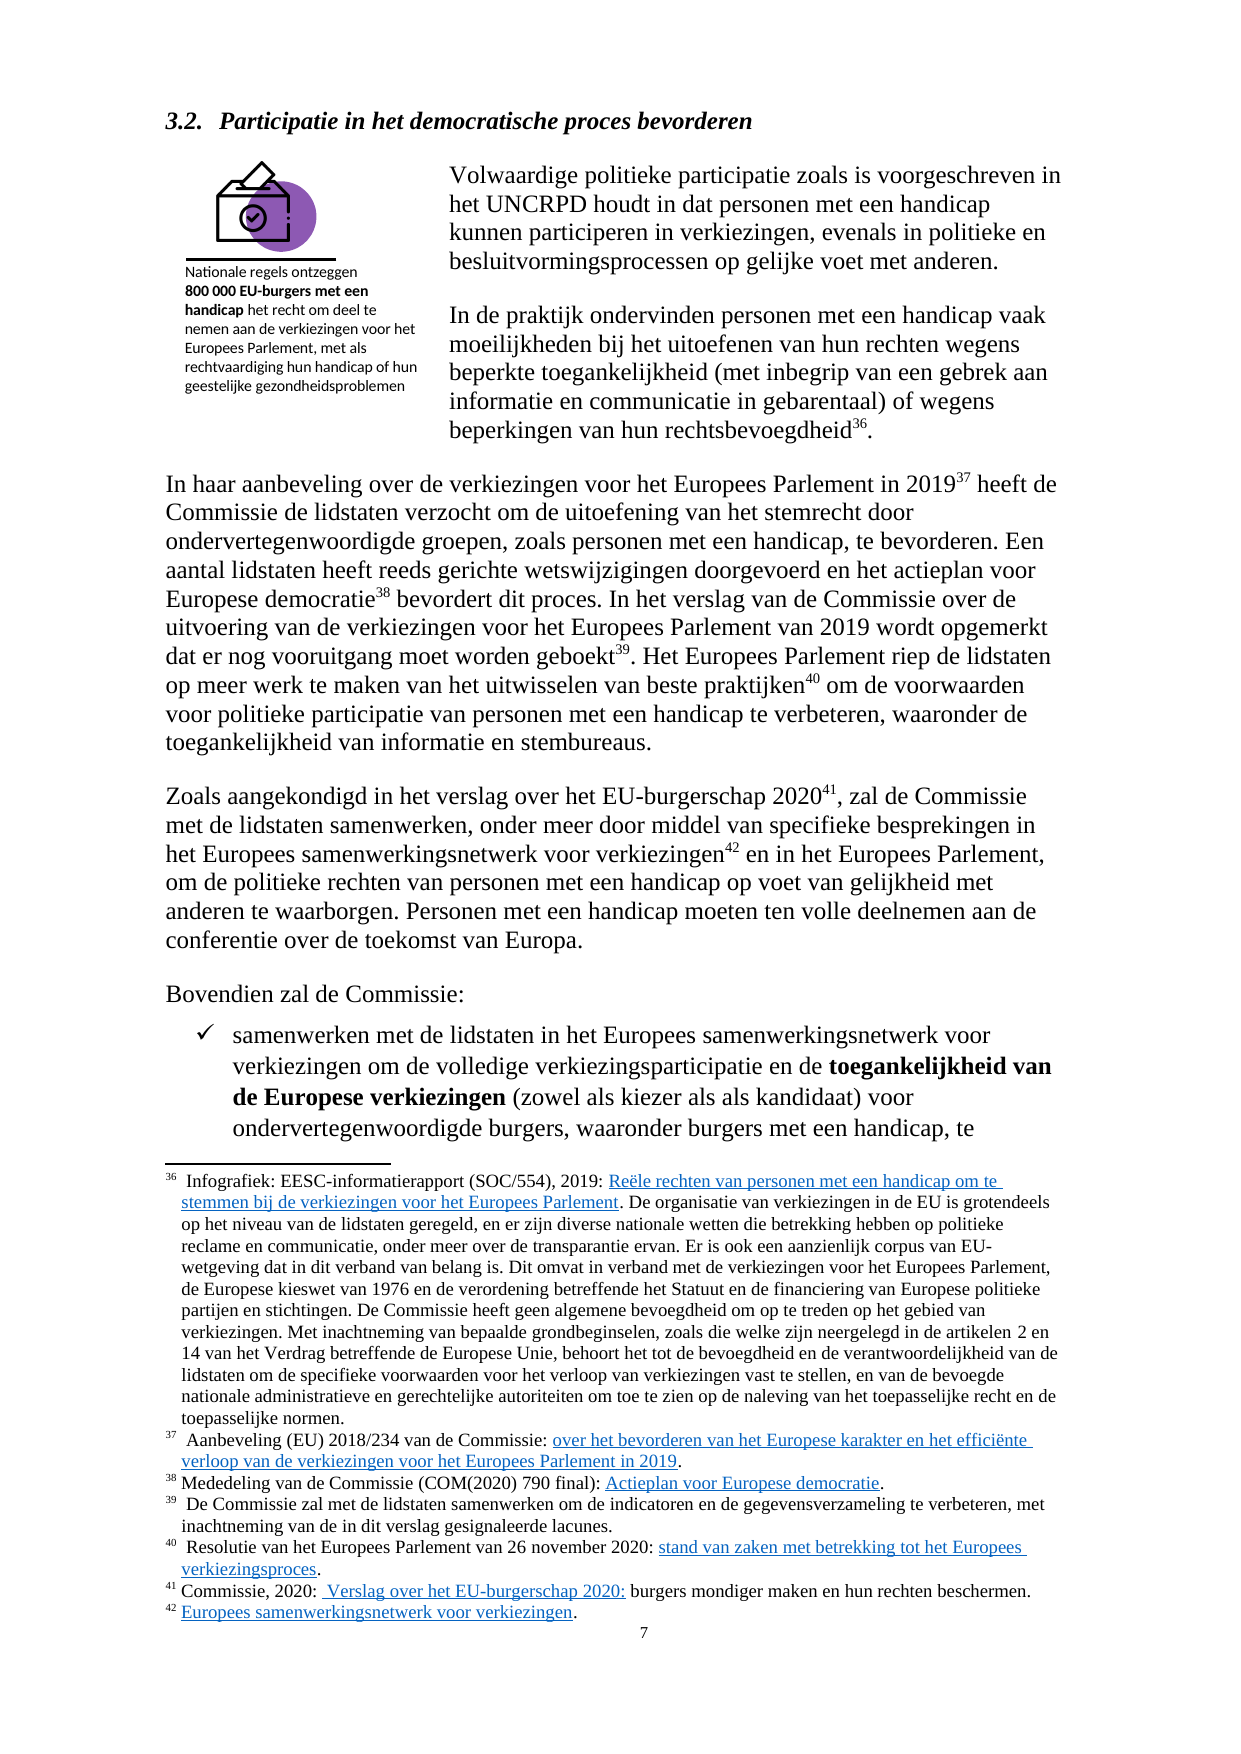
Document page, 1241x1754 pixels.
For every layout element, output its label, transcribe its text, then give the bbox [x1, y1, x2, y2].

text Zoals aangekondigd in het verslag over het EU-burgerschap 2020, zal de Commissie met de lidstaten samenwerken, onder meer door middel van specifieke besprekingen in het Europees samenwerkingsnetwerk voor verkiezingen en in het Europees Parlement, om de politieke rechten van personen met een handicap op voet van gelijkheid met anderen te waarborgen. Personen met een handicap moeten ten volle deelnemen aan de conferentie over de toekomst van Europa. [165, 781, 1063, 954]
text In haar aanbeveling over de verkiezingen voor het Europees Parlement in 2019 heeft de Commissie de lidstaten verzocht om de uitoefening van het stemrecht door ondervertegenwoordigde groepen, zoals personen met een handicap, te bevorderen. Een aantal lidstaten heeft reeds gerichte wetswijzigingen doorgevoerd en het actieplan voor Europese democratie bevordert dit proces. In het verslag van de Commissie over de uitvoering van de verkiezingen voor het Europees Parlement van 2019 wordt opgemerkt dat er nog vooruitgang moet worden geboekt. Het Europees Parlement riep de lidstaten op meer werk te maken van het uitwisselen van beste praktijken om de voorwaarden voor politieke participatie van personen met een handicap te verbeteren, waaronder de toegankelijkheid van informatie en stembureaus. [165, 469, 1063, 756]
list samenwerken met de lidstaten in het Europees samenwerkingsnetwerk voor verkiezingen om de volledige verkiezingsparticipatie en de toegankelijkheid van de Europese verkiezingen (zowel als kiezer als als kandidaat) voor ondervertegenwoordigde burgers, waaronder burgers met een handicap, te ondersteunen, teneinde de uitoefening van de politieke rechten van personen met een handicap op voet van gelijkheid met anderen te waarborgen; [195, 1020, 1063, 1142]
text Volwaardige politieke participatie zoals is voorgeschreven in het UNCRPD houdt in dat personen met een handicap kunnen participeren in verkiezingen, evenals in politieke en besluitvormingsprocessen op gelijke voet met anderen. [165, 160, 1063, 275]
subtitle Participatie in het democratische proces bevorderen [165, 106, 1063, 135]
title Bovendien zal de Commissie: [165, 979, 1063, 1007]
text In de praktijk ondervinden personen met een handicap vaak moeilijkheden bij het uitoefenen van hun rechten wegens beperkte toegankelijkheid (met inbegrip van een gebrek aan informatie en communicatie in gebarentaal) of wegens beperkingen van hun rechtsbevoegdheid. [165, 300, 1063, 444]
